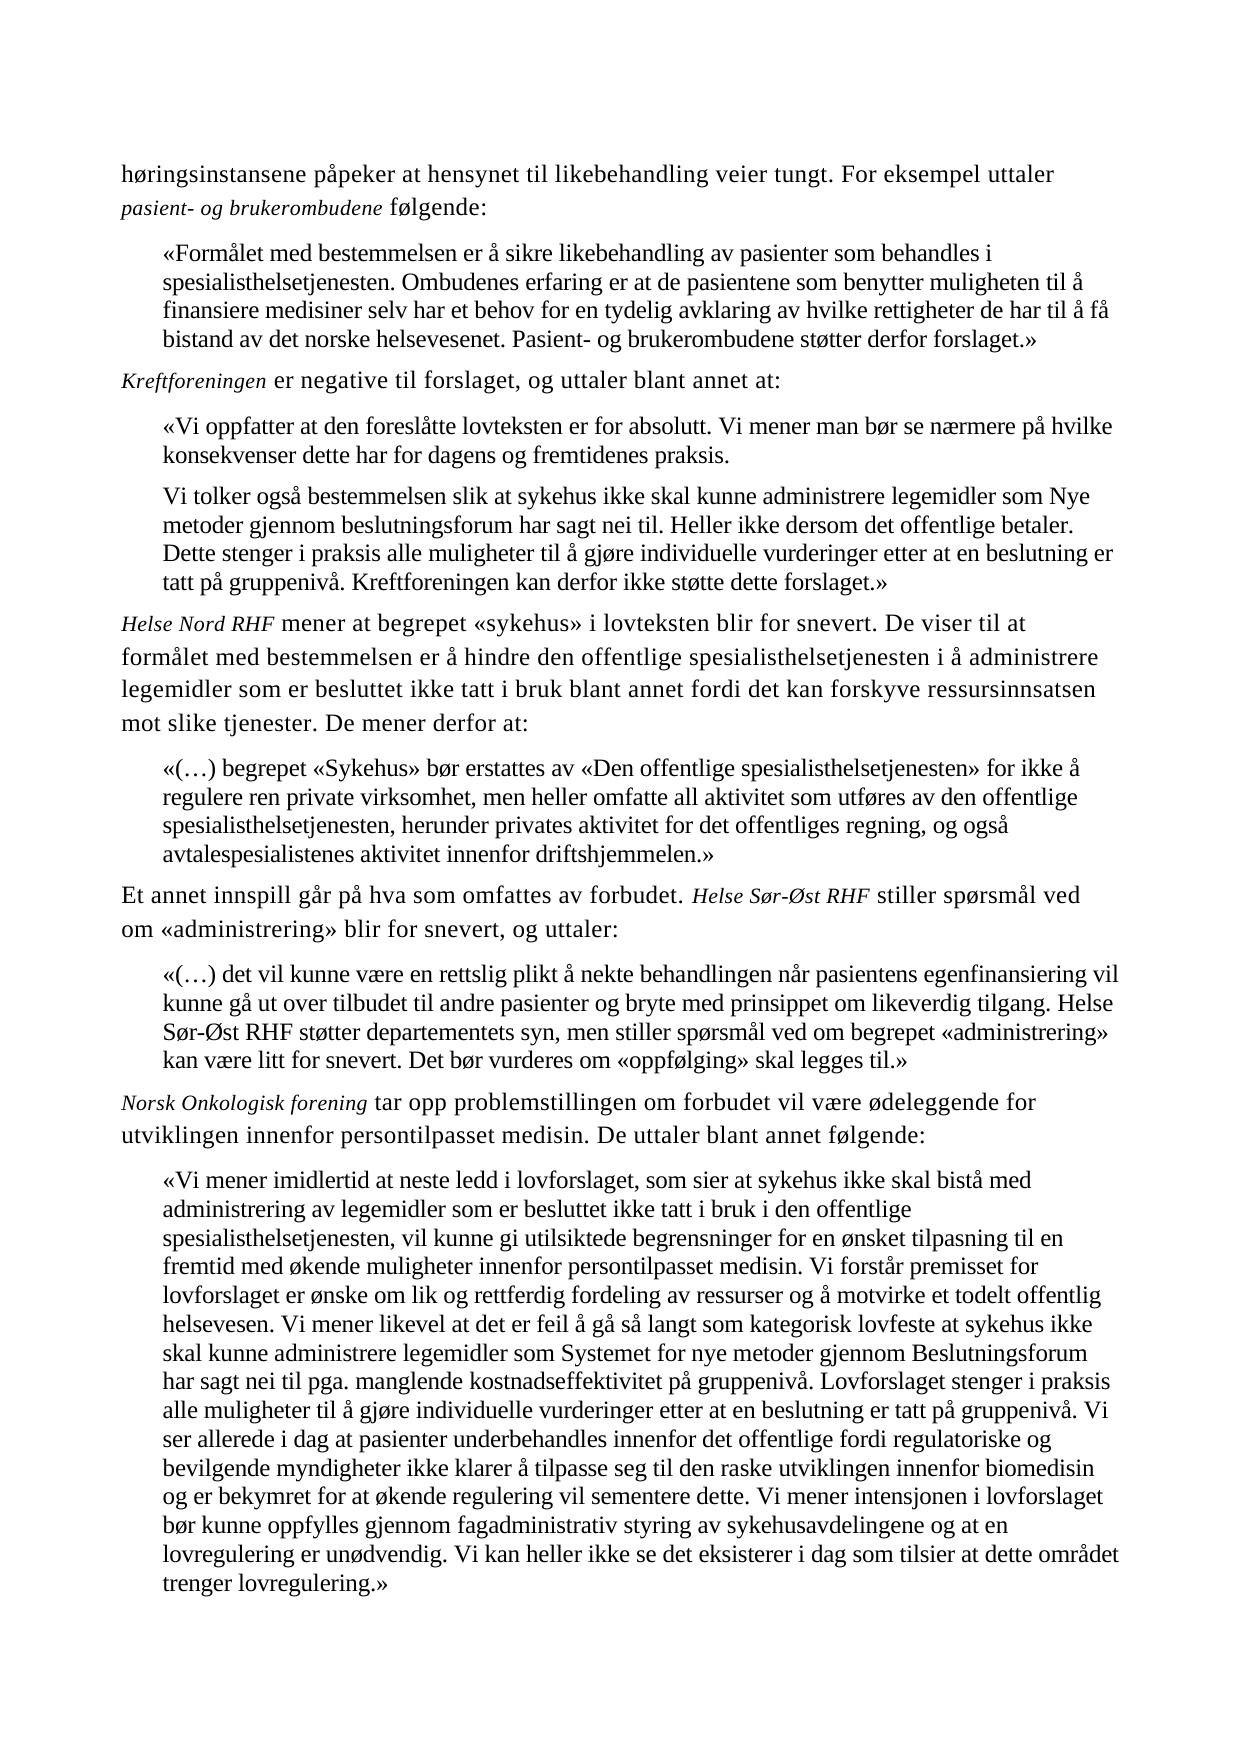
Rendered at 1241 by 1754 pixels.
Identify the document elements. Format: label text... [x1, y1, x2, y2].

text Norsk Onkologisk forening tar opp problemstillingen om forbudet vil være ødeleggende for utviklingen innenfor persontilpasset medisin. De uttaler blant annet følgende: [121, 1087, 1119, 1148]
text «Vi oppfatter at den foreslåtte lovteksten er for absolutt. Vi mener man bør se nærmere på hvilke konsekvenser dette har for dagens og fremtidenes praksis. [162, 411, 1119, 468]
text «Vi mener imidlertid at neste ledd i lovforslaget, som sier at sykehus ikke skal bistå med administrering av legemidler som er besluttet ikke tatt i bruk i den offentlige spesialisthelsetjenesten, vil kunne gi utilsiktede begrensninger for en ønsket tilpasning til en fremtid med økende muligheter innenfor persontilpasset medisin. Vi forstår premisset for lovforslaget er ønske om lik og rettferdig fordeling av ressurser og å motvirke et todelt offentlig helsevesen. Vi mener likevel at det er feil å gå så langt som kategorisk lovfeste at sykehus ikke skal kunne administrere legemidler som Systemet for nye metoder gjennom Beslutningsforum har sagt nei til pga. manglende kostnadseffektivitet på gruppenivå. Lovforslaget stenger i praksis alle muligheter til å gjøre individuelle vurderinger etter at en beslutning er tatt på gruppenivå. Vi ser allerede i dag at pasienter underbehandles innenfor det offentlige fordi regulatoriske og bevilgende myndigheter ikke klarer å tilpasse seg til den raske utviklingen innenfor biomedisin og er bekymret for at økende regulering vil sementere dette. Vi mener intensjonen i lovforslaget bør kunne oppfylles gjennom fagadministrativ styring av sykehusavdelingene og at en lovregulering er unødvendig. Vi kan heller ikke se det eksisterer i dag som tilsier at dette området trenger lovregulering.» [162, 1165, 1119, 1596]
text Et annet innspill går på hva som omfattes av forbudet. Helse Sør-Øst RHF stiller spørsmål ved om «administrering» blir for snevert, og uttaler: [121, 881, 1119, 942]
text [121, 159, 1119, 221]
text Vi tolker også bestemmelsen slik at sykehus ikke skal kunne administrere legemidler som Nye metoder gjennom beslutningsforum har sagt nei til. Heller ikke dersom det offentlige betaler. Dette stenger i praksis alle muligheter til å gjøre individuelle vurderinger etter at en beslutning er tatt på gruppenivå. Kreftforeningen kan derfor ikke støtte dette forslaget.» [162, 481, 1119, 596]
text Helse Nord RHF mener at begrepet «sykehus» i lovteksten blir for snevert. De viser til at formålet med bestemmelsen er å hindre den offentlige spesialisthelsetjenesten i å administrere legemidler som er besluttet ikke tatt i bruk blant annet fordi det kan forskyve ressursinnsatsen mot slike tjenester. De mener derfor at: [121, 608, 1119, 736]
text «(…) det vil kunne være en rettslig plikt å nekte behandlingen når pasientens egenfinansiering vil kunne gå ut over tilbudet til andre pasienter og bryte med prinsippet om likeverdig tilgang. Helse Sør-Øst RHF støtter departementets syn, men stiller spørsmål ved om begrepet «administrering» kan være litt for snevert. Det bør vurderes om «oppfølging» skal legges til.» [162, 959, 1119, 1074]
text «Formålet med bestemmelsen er å sikre likebehandling av pasienter som behandles i spesialisthelsetjenesten. Ombudenes erfaring er at de pasientene som benytter muligheten til å finansiere medisiner selv har et behov for en tydelig avklaring av hvilke rettigheter de har til å få bistand av det norske helsevesenet. Pasient- og brukerombudene støtter derfor forslaget.» [162, 238, 1119, 353]
text «(…) begrepet «Sykehus» bør erstattes av «Den offentlige spesialisthelsetjenesten» for ikke å regulere ren private virksomhet, men heller omfatte all aktivitet som utføres av den offentlige spesialisthelsetjenesten, herunder privates aktivitet for det offentliges regning, og også avtalespesialistenes aktivitet innenfor driftshjemmelen.» [162, 753, 1119, 868]
text Kreftforeningen er negative til forslaget, og uttaler blant annet at: [121, 366, 1119, 394]
